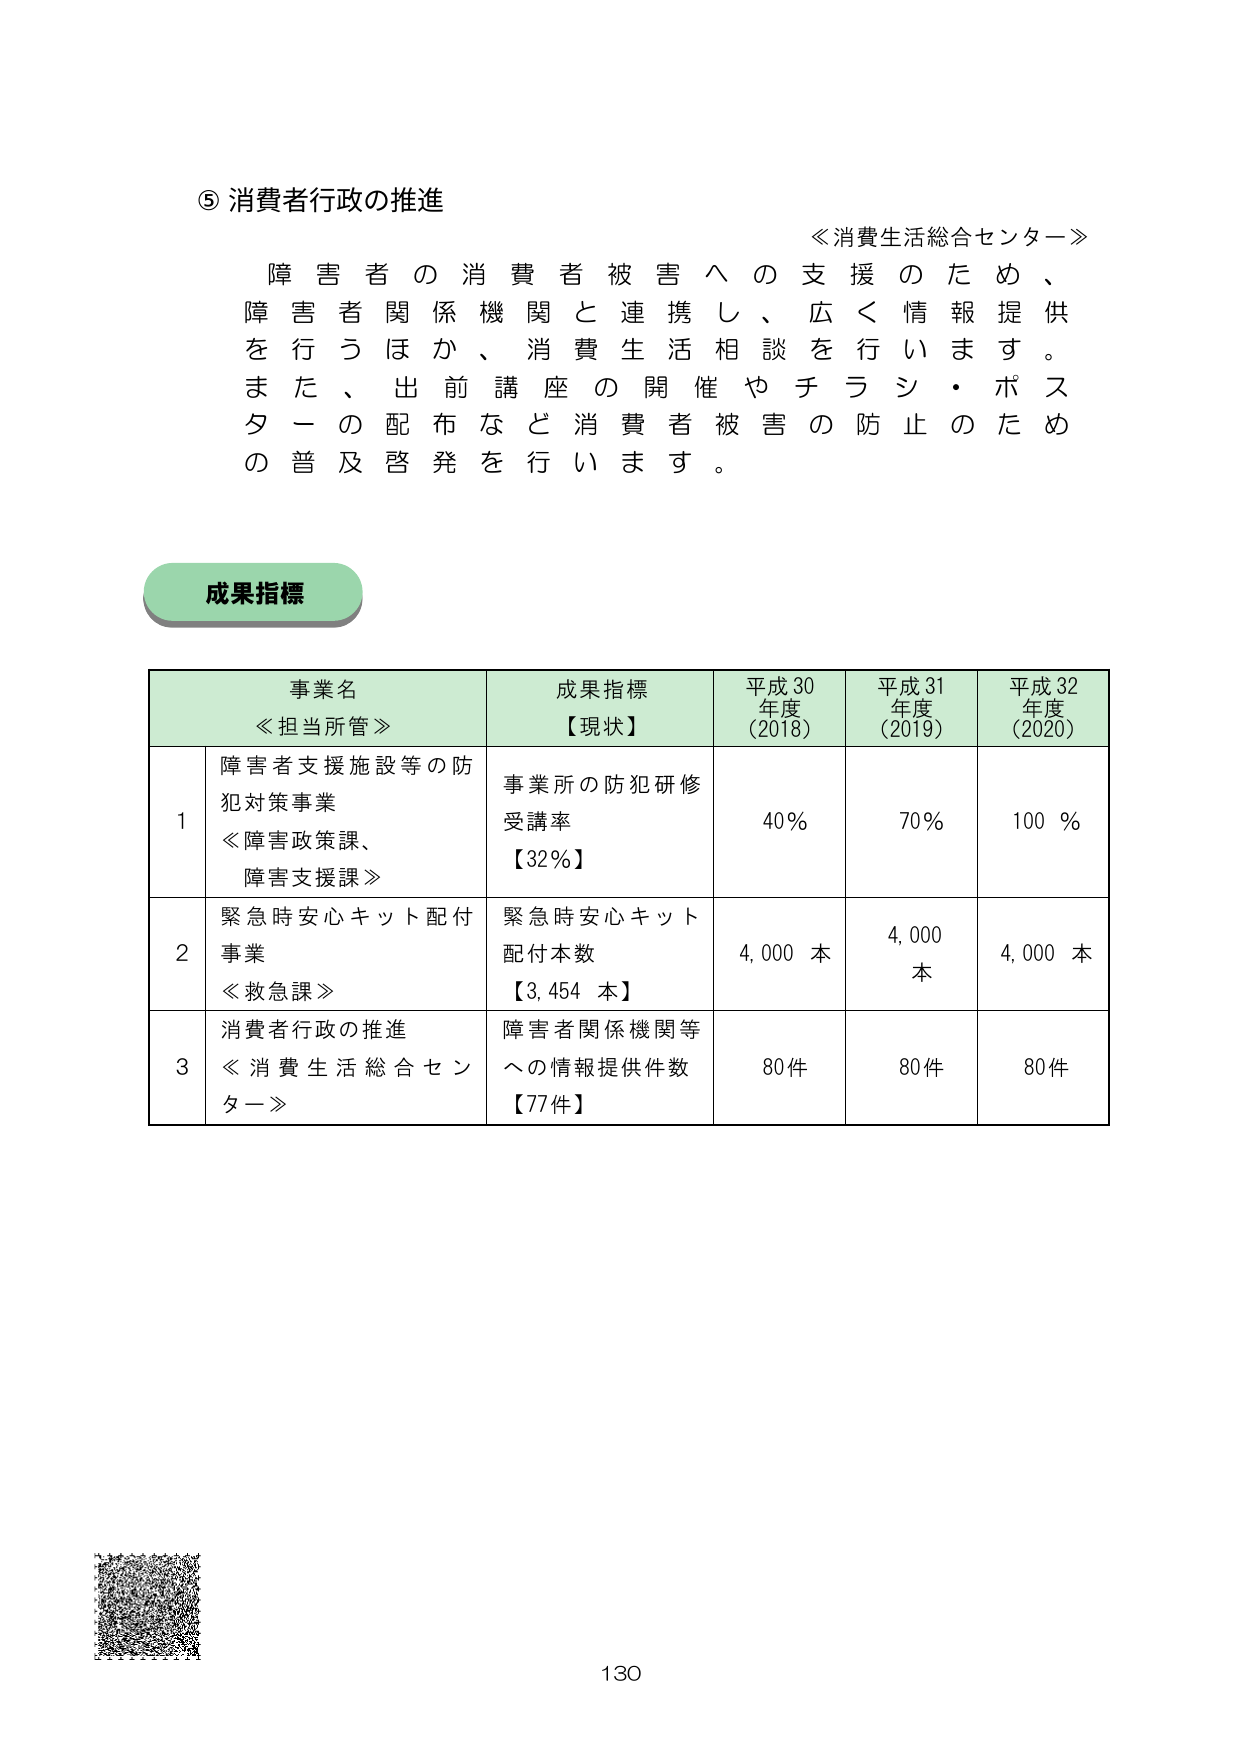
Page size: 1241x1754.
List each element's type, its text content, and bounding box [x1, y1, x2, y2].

table_cell ２ [150, 898, 205, 1010]
table_cell 障害者関係機関等への情報提供件数 【77件】 [487, 1011, 713, 1124]
table_cell １ [150, 747, 205, 897]
table_cell 事業所の防犯研修受講率 【32％】 [487, 747, 713, 897]
table_header 事業名 ≪担当所管≫ [150, 671, 486, 746]
table_cell 4,000本 [978, 898, 1108, 1010]
table_cell 消費者行政の推進 ≪消費生活総合センター≫ [206, 1011, 486, 1124]
table_header 平成31 年度 （2019） [846, 671, 977, 746]
table_cell 40％ [714, 747, 845, 897]
table_cell 障害者支援施設等の防犯対策事業 ≪障害政策課、 障害支援課≫ [206, 747, 486, 897]
text ≪消費生活総合センター≫ [149, 218, 1091, 256]
table_cell 80件 [846, 1011, 977, 1124]
table_cell 緊急時安心キット配付事業 ≪救急課≫ [206, 898, 486, 1010]
table_cell 緊急時安心キット配付本数 【3,454本】 [487, 898, 713, 1010]
table_cell 4,000本 [714, 898, 845, 1010]
table_header 平成30 年度 （2018） [714, 671, 845, 746]
table_cell 80件 [714, 1011, 845, 1124]
text 障害者の消費者被害への支援のため、障害者関係機関と連携し、広く情報提供を行うほか、消費生活相談を行います。また、出前講座の開催やチラシ・ポスターの配布など消費者被害の防止のための普及啓発を行います。 [220, 256, 1091, 481]
table_cell 80件 [978, 1011, 1108, 1124]
table_header 平成32 年度 （2020） [978, 671, 1108, 746]
table_header 成果指標 【現状】 [487, 671, 713, 746]
table_cell 100％ [978, 747, 1108, 897]
table_cell 4,000本 [846, 898, 977, 1010]
table_cell ３ [150, 1011, 205, 1124]
table_cell 70％ [846, 747, 977, 897]
text ⑤ 消費者行政の推進 [196, 179, 1091, 218]
